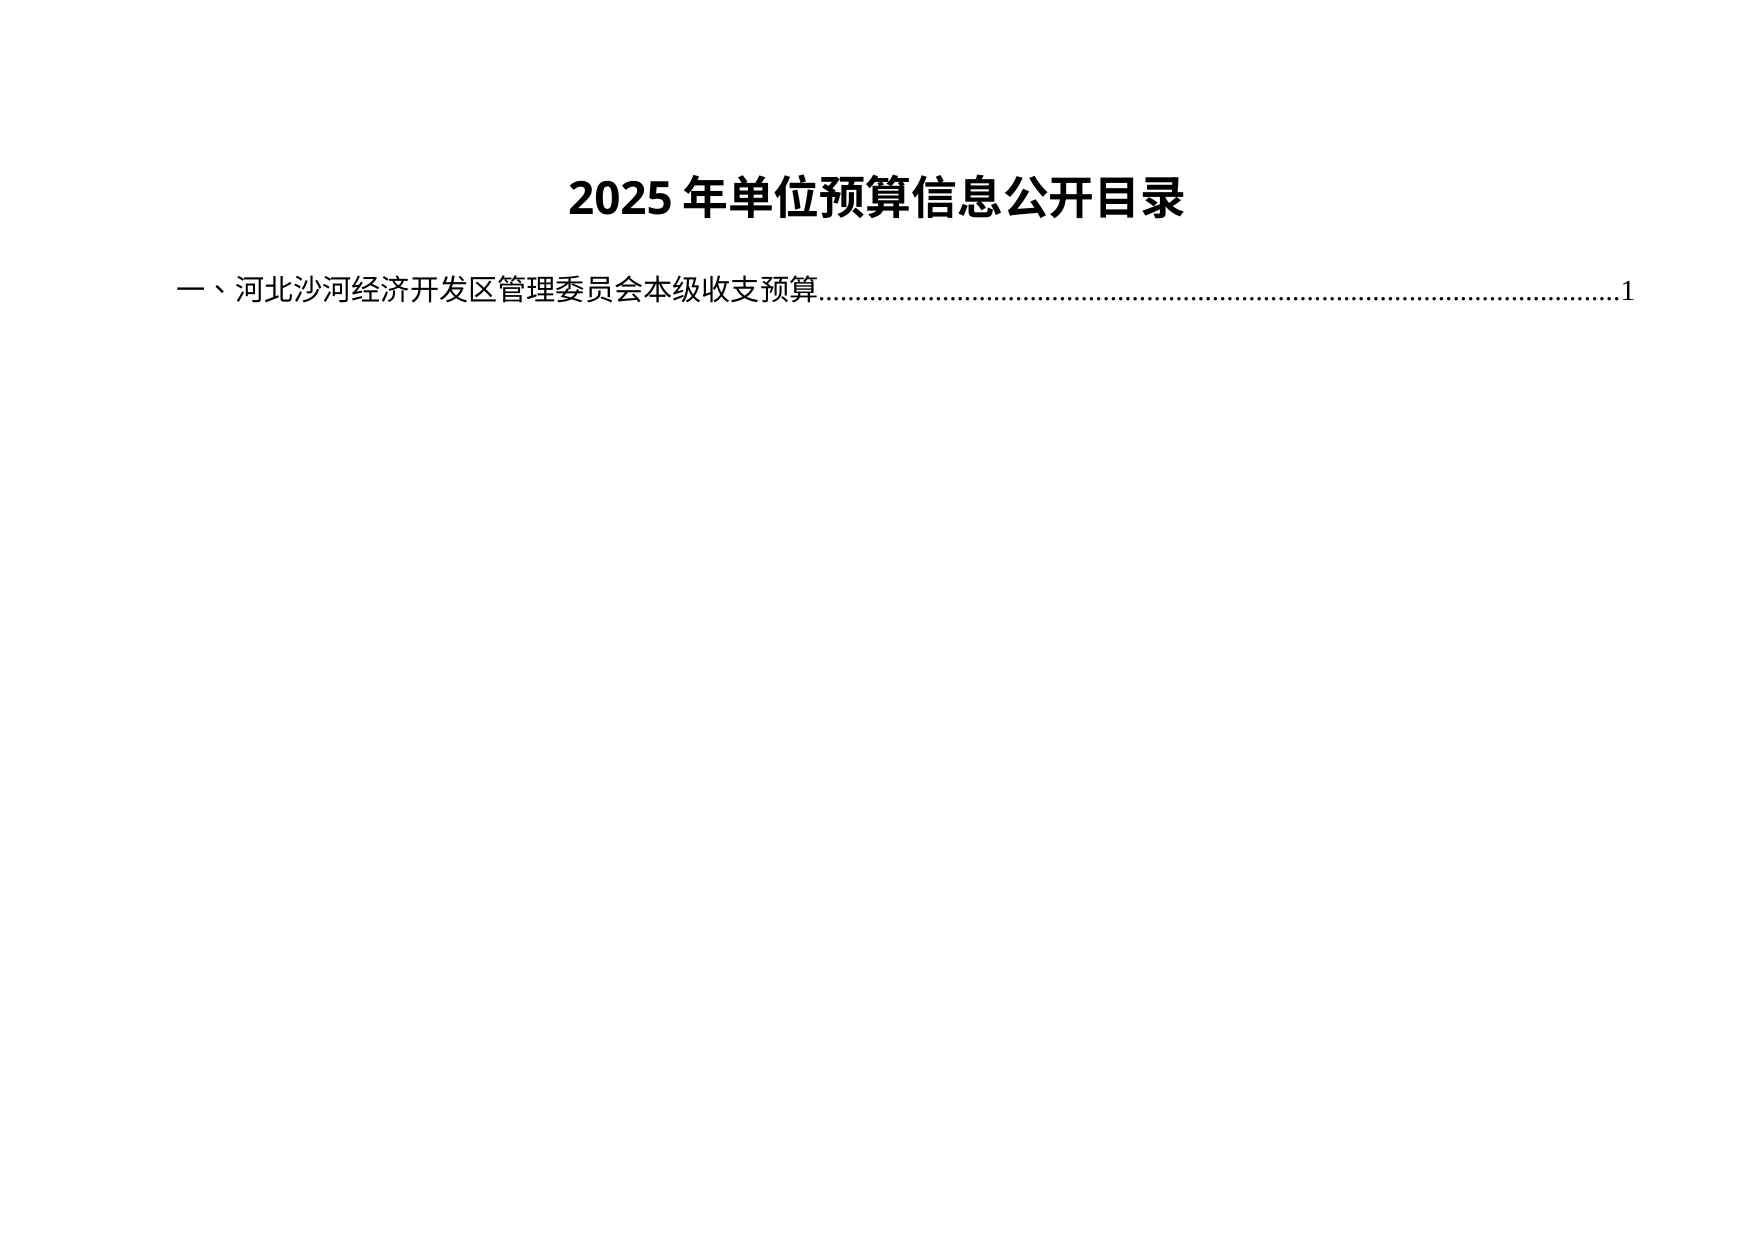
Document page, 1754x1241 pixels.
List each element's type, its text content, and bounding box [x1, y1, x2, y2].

text 2025年单位预算信息公开目录 [118, 165, 1636, 228]
text 一、河北沙河经济开发区管理委员会本级收支预算 1 [118, 269, 1636, 309]
